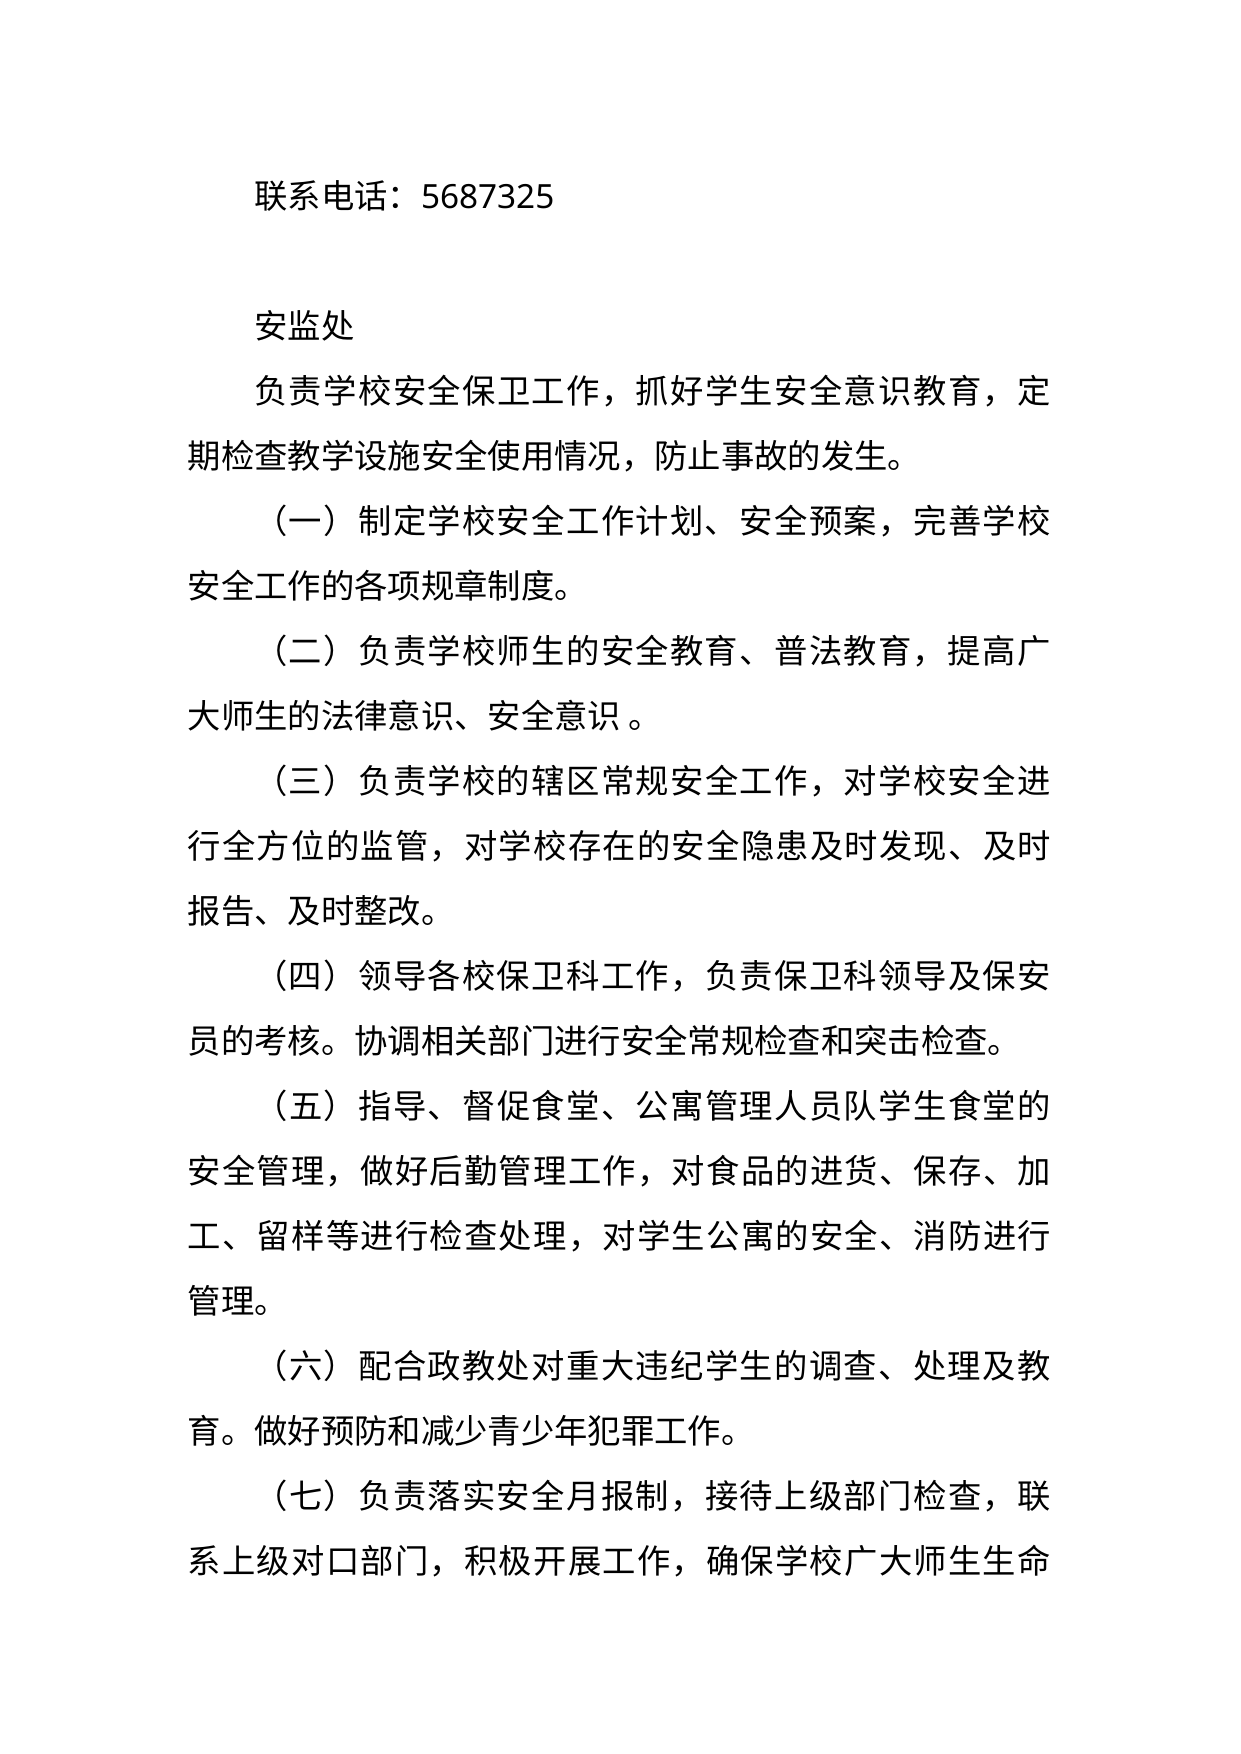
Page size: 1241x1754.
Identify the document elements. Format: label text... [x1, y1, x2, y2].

text （二）负责学校师生的安全教育、普法教育，提高广大师生的法律意识、安全意识 。 [187, 617, 1053, 747]
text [187, 1462, 1053, 1592]
text （五）指导、督促食堂、公寓管理人员队学生食堂的安全管理，做好后勤管理工作，对食品的进货、保存、加工、留样等进行检查处理，对学生公寓的安全、消防进行管理。 [187, 1072, 1053, 1332]
text （四）领导各校保卫科工作，负责保卫科领导及保安员的考核。协调相关部门进行安全常规检查和突击检查。 [187, 942, 1053, 1072]
text （一）制定学校安全工作计划、安全预案，完善学校安全工作的各项规章制度。 [187, 487, 1053, 617]
text （三）负责学校的辖区常规安全工作，对学校安全进行全方位的监管，对学校存在的安全隐患及时发现、及时报告、及时整改。 [187, 747, 1053, 942]
text （六）配合政教处对重大违纪学生的调查、处理及教育。做好预防和减少青少年犯罪工作。 [187, 1332, 1053, 1462]
text 联系电话：5687325 [187, 162, 1053, 227]
text 负责学校安全保卫工作，抓好学生安全意识教育，定期检查教学设施安全使用情况，防止事故的发生。 [187, 357, 1053, 487]
text 安监处 [187, 292, 1053, 357]
